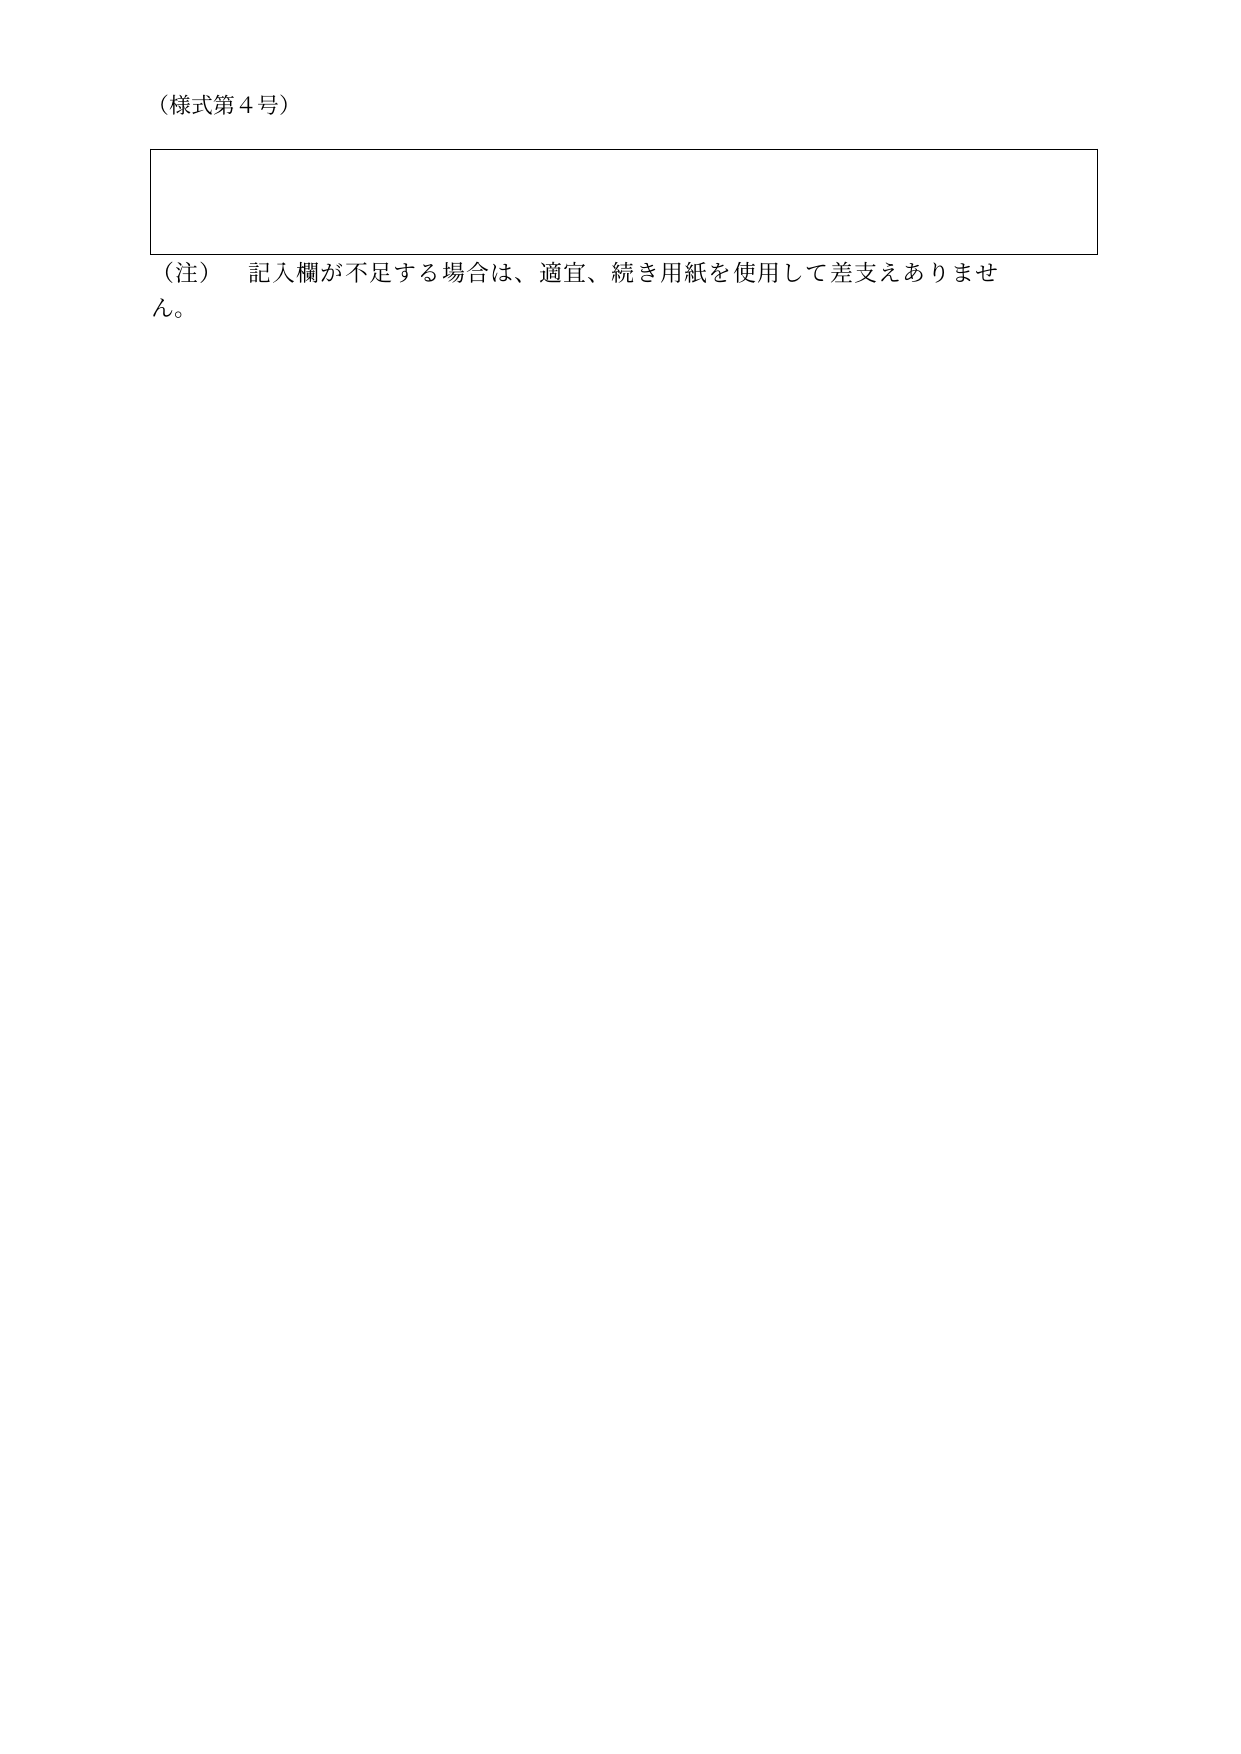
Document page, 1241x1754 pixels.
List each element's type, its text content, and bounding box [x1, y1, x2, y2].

text （注） 記入欄が不足する場合は、適宜、続き用紙を使用して差支えありません。 [151, 255, 1001, 324]
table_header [151, 150, 1097, 254]
